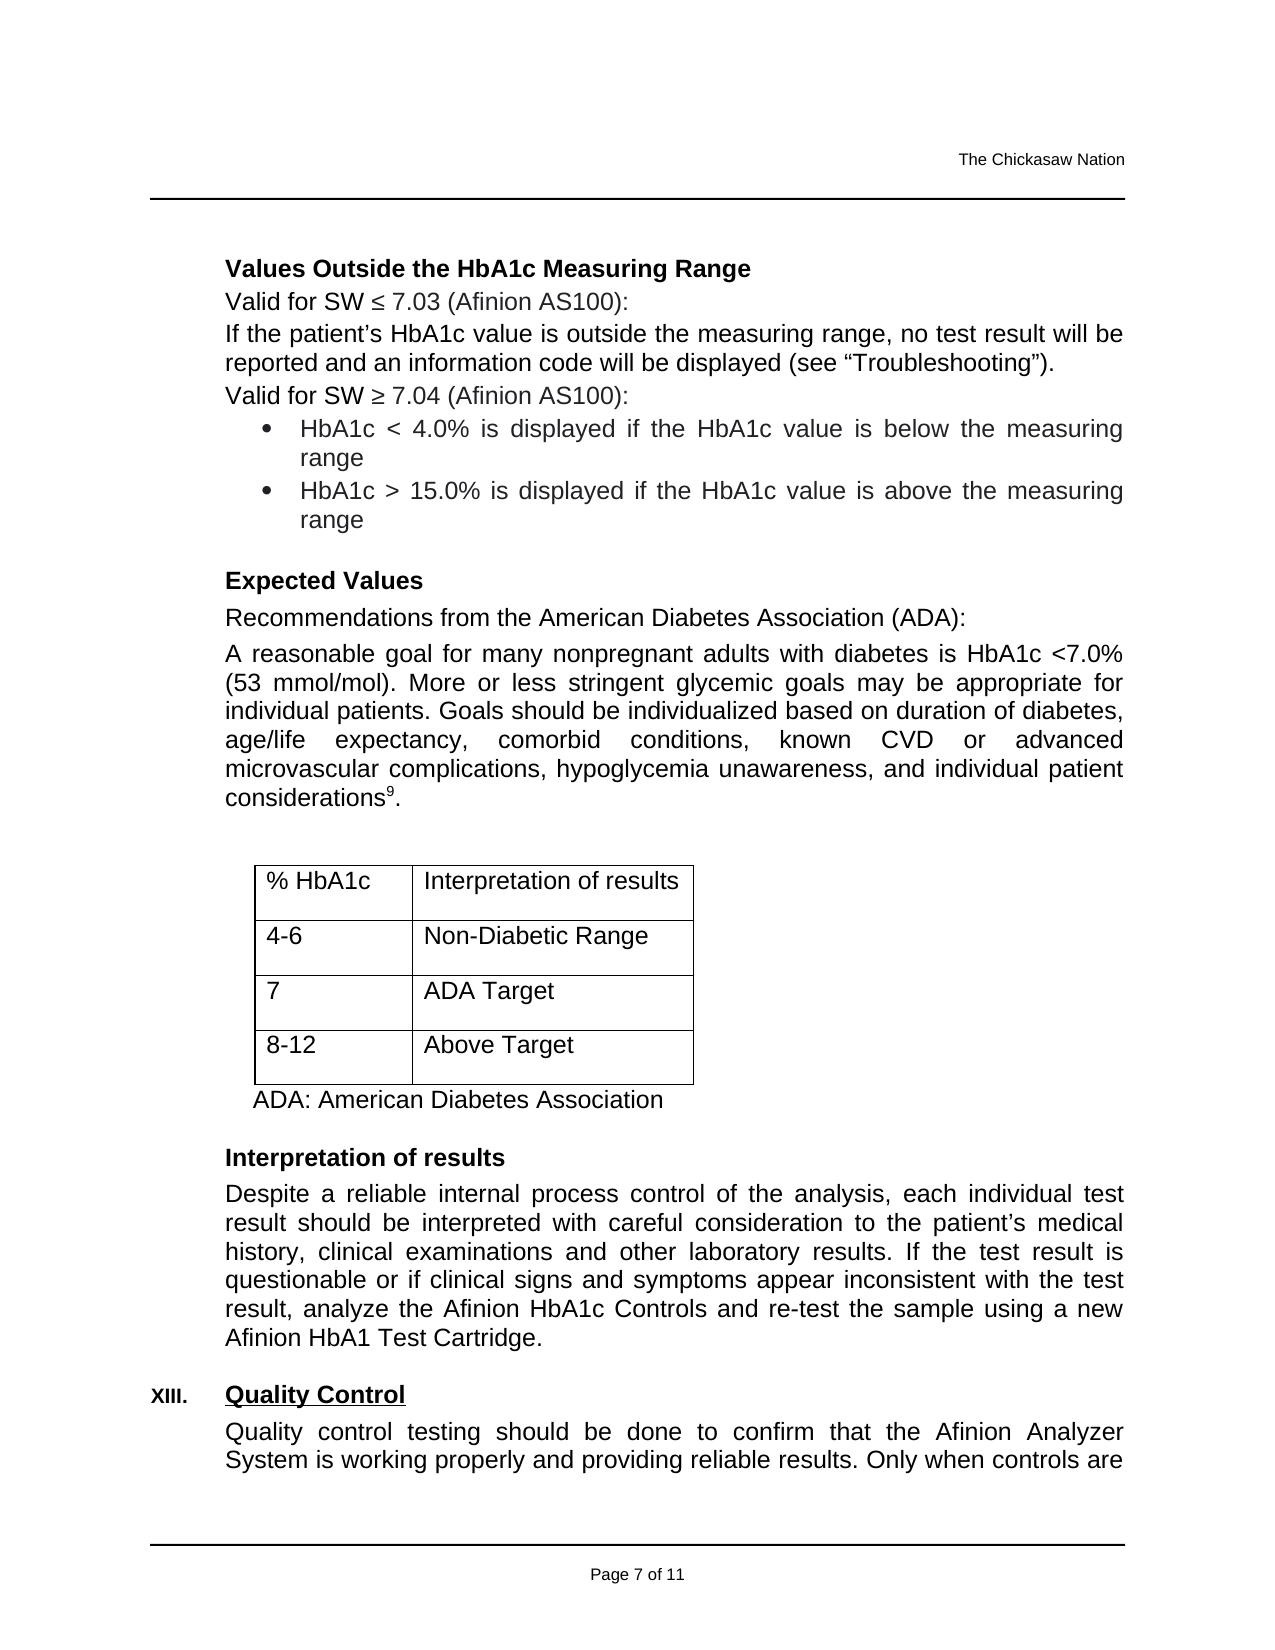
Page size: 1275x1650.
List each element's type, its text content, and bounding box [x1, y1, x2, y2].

table_cell Above Target [413, 1031, 693, 1084]
table_header % HbA1c [256, 866, 412, 920]
table_cell 8-12 [256, 1031, 412, 1084]
table_cell 7 [256, 976, 412, 1029]
table_header Interpretation of results [413, 866, 693, 920]
list Quality Control [187, 1380, 1125, 1409]
text Valid for SW ≥ 7.04 (Afinion AS100): [225, 381, 1125, 410]
text Interpretation of results [187, 1143, 1125, 1172]
text Expected Values [225, 566, 1125, 595]
text A reasonable goal for many nonpregnant adults with diabetes is HbA1c <7.0% (53 mmol/mol). More or less stringent glycemic goals may be appropriate for individual patients. Goals should be individualized based on duration of diabetes, age/life expectancy, comorbid conditions, known CVD or advanced microvascular complications, hypoglycemia unawareness, and individual patient considerations9. [225, 639, 1125, 811]
text Valid for SW ≤ 7.03 (Afinion AS100): [225, 287, 1125, 315]
table_cell Non-Diabetic Range [413, 921, 693, 975]
text If the patient’s HbA1c value is outside the measuring range, no test result will be reported and an information code will be displayed (see “Troubleshooting”). [225, 319, 1125, 377]
text Despite a reliable internal process control of the analysis, each individual test result should be interpreted with careful consideration to the patient’s medical history, clinical examinations and other laboratory results. If the test result is questionable or if clinical signs and symptoms appear inconsistent with the test result, analyze the Afinion HbA1c Controls and re-test the sample using a new Afinion HbA1 Test Cartridge. [225, 1179, 1125, 1352]
text Values Outside the HbA1c Measuring Range [225, 254, 1125, 282]
list HbA1c < 4.0% is displayed if the HbA1c value is below the measuring range [262, 414, 1125, 472]
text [225, 1417, 1125, 1474]
table_cell 4-6 [256, 921, 412, 975]
text ADA: American Diabetes Association [225, 1085, 1125, 1114]
list HbA1c > 15.0% is displayed if the HbA1c value is above the measuring range [262, 476, 1125, 533]
text Recommendations from the American Diabetes Association (ADA): [225, 603, 1125, 631]
table_cell ADA Target [413, 976, 693, 1029]
